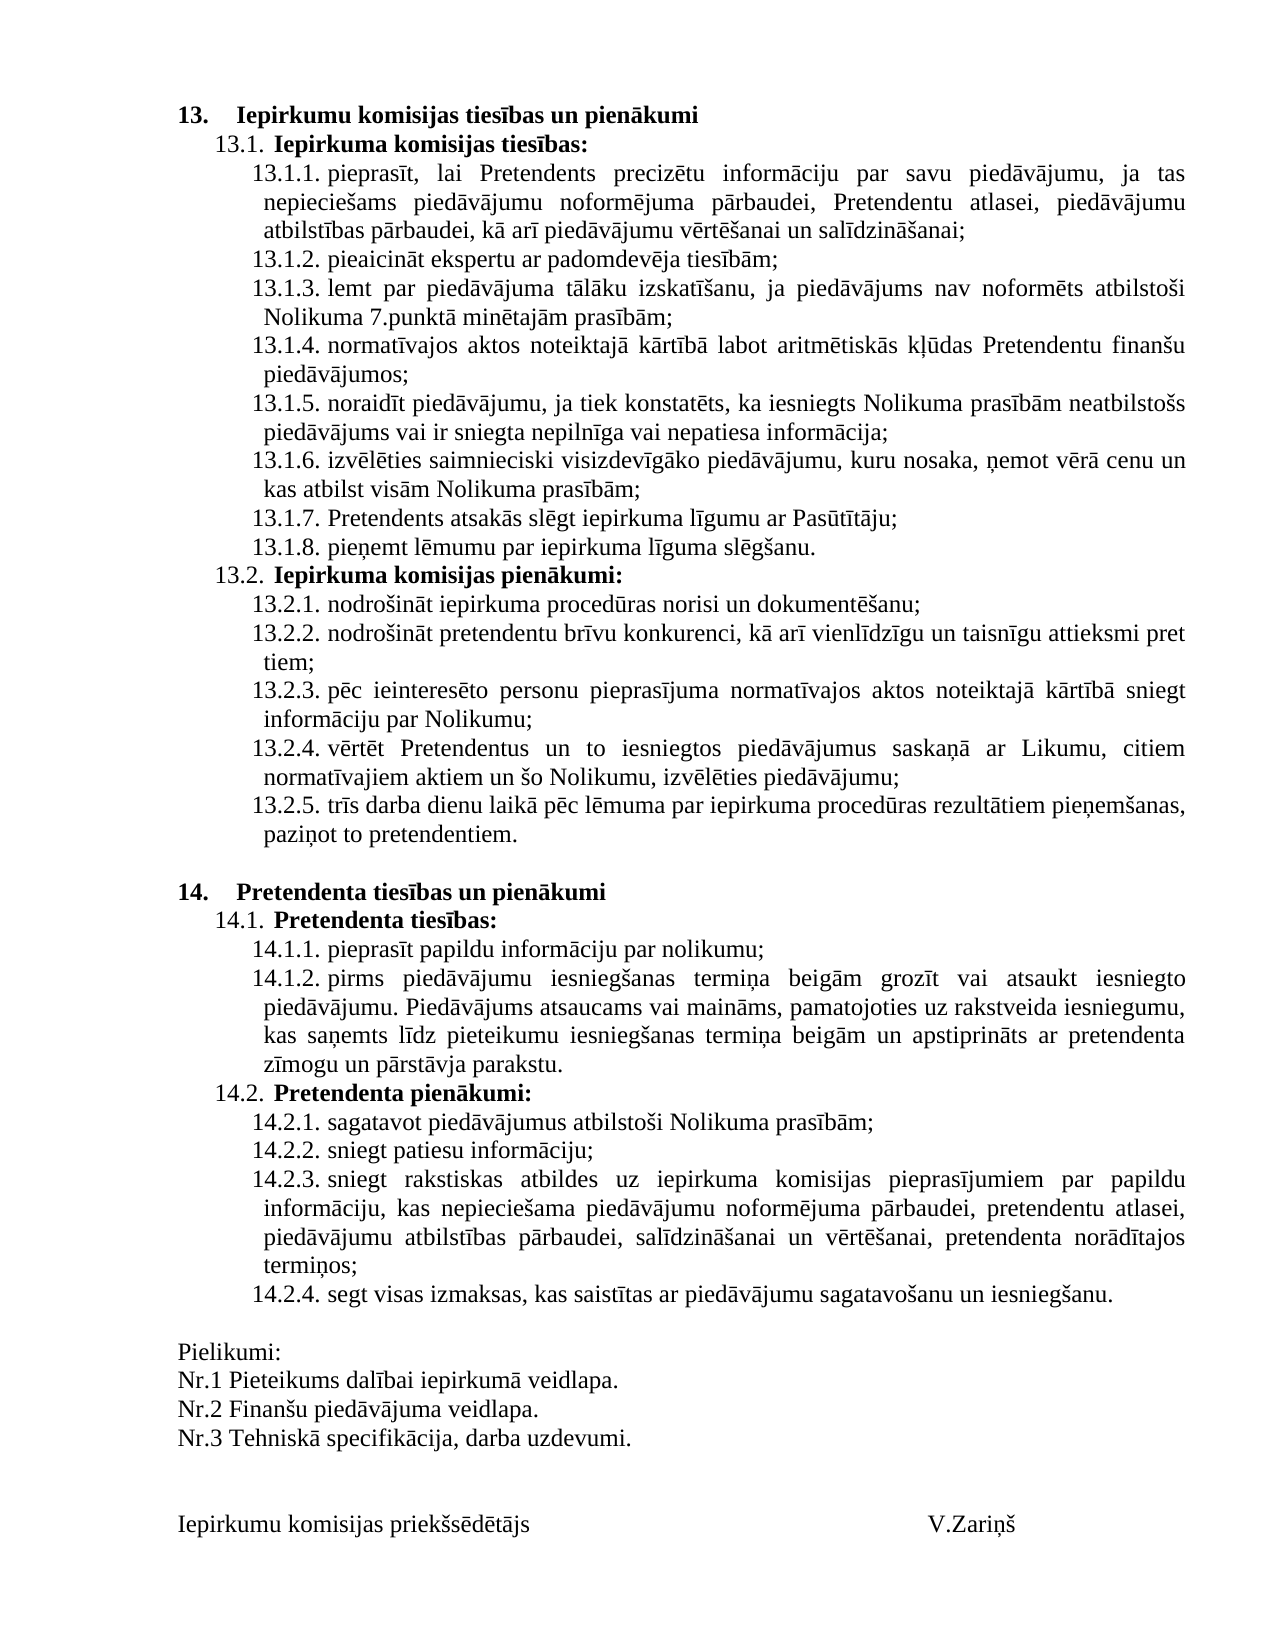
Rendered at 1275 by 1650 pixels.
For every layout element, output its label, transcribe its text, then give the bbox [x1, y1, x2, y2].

list normatīvajos aktos noteiktajā kārtībā labot aritmētiskās kļūdas Pretendentu finanšu piedāvājumos; [252, 330, 1186, 388]
list nodrošināt pretendentu brīvu konkurenci, kā arī vienlīdzīgu un taisnīgu attieksmi pret tiem; [252, 618, 1186, 675]
text Nr.1 Pieteikums dalībai iepirkumā veidlapa. [177, 1365, 1186, 1394]
list Pretendenta pienākumi: [214, 1078, 1186, 1107]
text Iepirkumu komisijas priekšsēdētājs V.Zariņš [177, 1509, 1186, 1538]
list Pretendenta tiesības: [214, 905, 1186, 934]
list pieprasīt, lai Pretendents precizētu informāciju par savu piedāvājumu, ja tas nepieciešams piedāvājumu noformējuma pārbaudei, Pretendentu atlasei, piedāvājumu atbilstības pārbaudei, kā arī piedāvājumu vērtēšanai un salīdzināšanai; [252, 158, 1186, 244]
text Pielikumi: [177, 1337, 1186, 1365]
list sniegt rakstiskas atbildes uz iepirkuma komisijas pieprasījumiem par papildu informāciju, kas nepieciešama piedāvājumu noformējuma pārbaudei, pretendentu atlasei, piedāvājumu atbilstības pārbaudei, salīdzināšanai un vērtēšanai, pretendenta norādītajos termiņos; [252, 1164, 1186, 1279]
list pieprasīt papildu informāciju par nolikumu; [252, 934, 1186, 963]
list izvēlēties saimnieciski visizdevīgāko piedāvājumu, kuru nosaka, ņemot vērā cenu un kas atbilst visām Nolikuma prasībām; [252, 445, 1186, 503]
list trīs darba dienu laikā pēc lēmuma par iepirkuma procedūras rezultātiem pieņemšanas, paziņot to pretendentiem. [252, 790, 1186, 848]
text Nr.3 Tehniskā specifikācija, darba uzdevumi. [177, 1423, 1186, 1452]
list lemt par piedāvājuma tālāku izskatīšanu, ja piedāvājums nav noformēts atbilstoši Nolikuma 7.punktā minētajām prasībām; [252, 273, 1186, 330]
list pieņemt lēmumu par iepirkuma līguma slēgšanu. [252, 532, 1186, 560]
list Iepirkumu komisijas tiesības un pienākumi [177, 100, 1186, 129]
list pēc ieinteresēto personu pieprasījuma normatīvajos aktos noteiktajā kārtībā sniegt informāciju par Nolikumu; [252, 675, 1186, 733]
list sniegt patiesu informāciju; [252, 1135, 1186, 1164]
list vērtēt Pretendentus un to iesniegtos piedāvājumus saskaņā ar Likumu, citiem normatīvajiem aktiem un šo Nolikumu, izvēlēties piedāvājumu; [252, 733, 1186, 790]
list nodrošināt iepirkuma procedūras norisi un dokumentēšanu; [252, 589, 1186, 618]
list pirms piedāvājumu iesniegšanas termiņa beigām grozīt vai atsaukt iesniegto piedāvājumu. Piedāvājums atsaucams vai maināms, pamatojoties uz rakstveida iesniegumu, kas saņemts līdz pieteikumu iesniegšanas termiņa beigām un apstiprināts ar pretendenta zīmogu un pārstāvja parakstu. [252, 963, 1186, 1078]
list sagatavot piedāvājumus atbilstoši Nolikuma prasībām; [252, 1107, 1186, 1135]
list Pretendenta tiesības un pienākumi [177, 877, 1186, 905]
list Iepirkuma komisijas tiesības: [214, 129, 1186, 158]
list segt visas izmaksas, kas saistītas ar piedāvājumu sagatavošanu un iesniegšanu. [252, 1279, 1186, 1308]
list pieaicināt ekspertu ar padomdevēja tiesībām; [252, 244, 1186, 273]
list noraidīt piedāvājumu, ja tiek konstatēts, ka iesniegts Nolikuma prasībām neatbilstošs piedāvājums vai ir sniegta nepilnīga vai nepatiesa informācija; [252, 388, 1186, 445]
list Pretendents atsakās slēgt iepirkuma līgumu ar Pasūtītāju; [252, 503, 1186, 532]
list Iepirkuma komisijas pienākumi: [214, 560, 1186, 589]
text Nr.2 Finanšu piedāvājuma veidlapa. [177, 1394, 1186, 1423]
